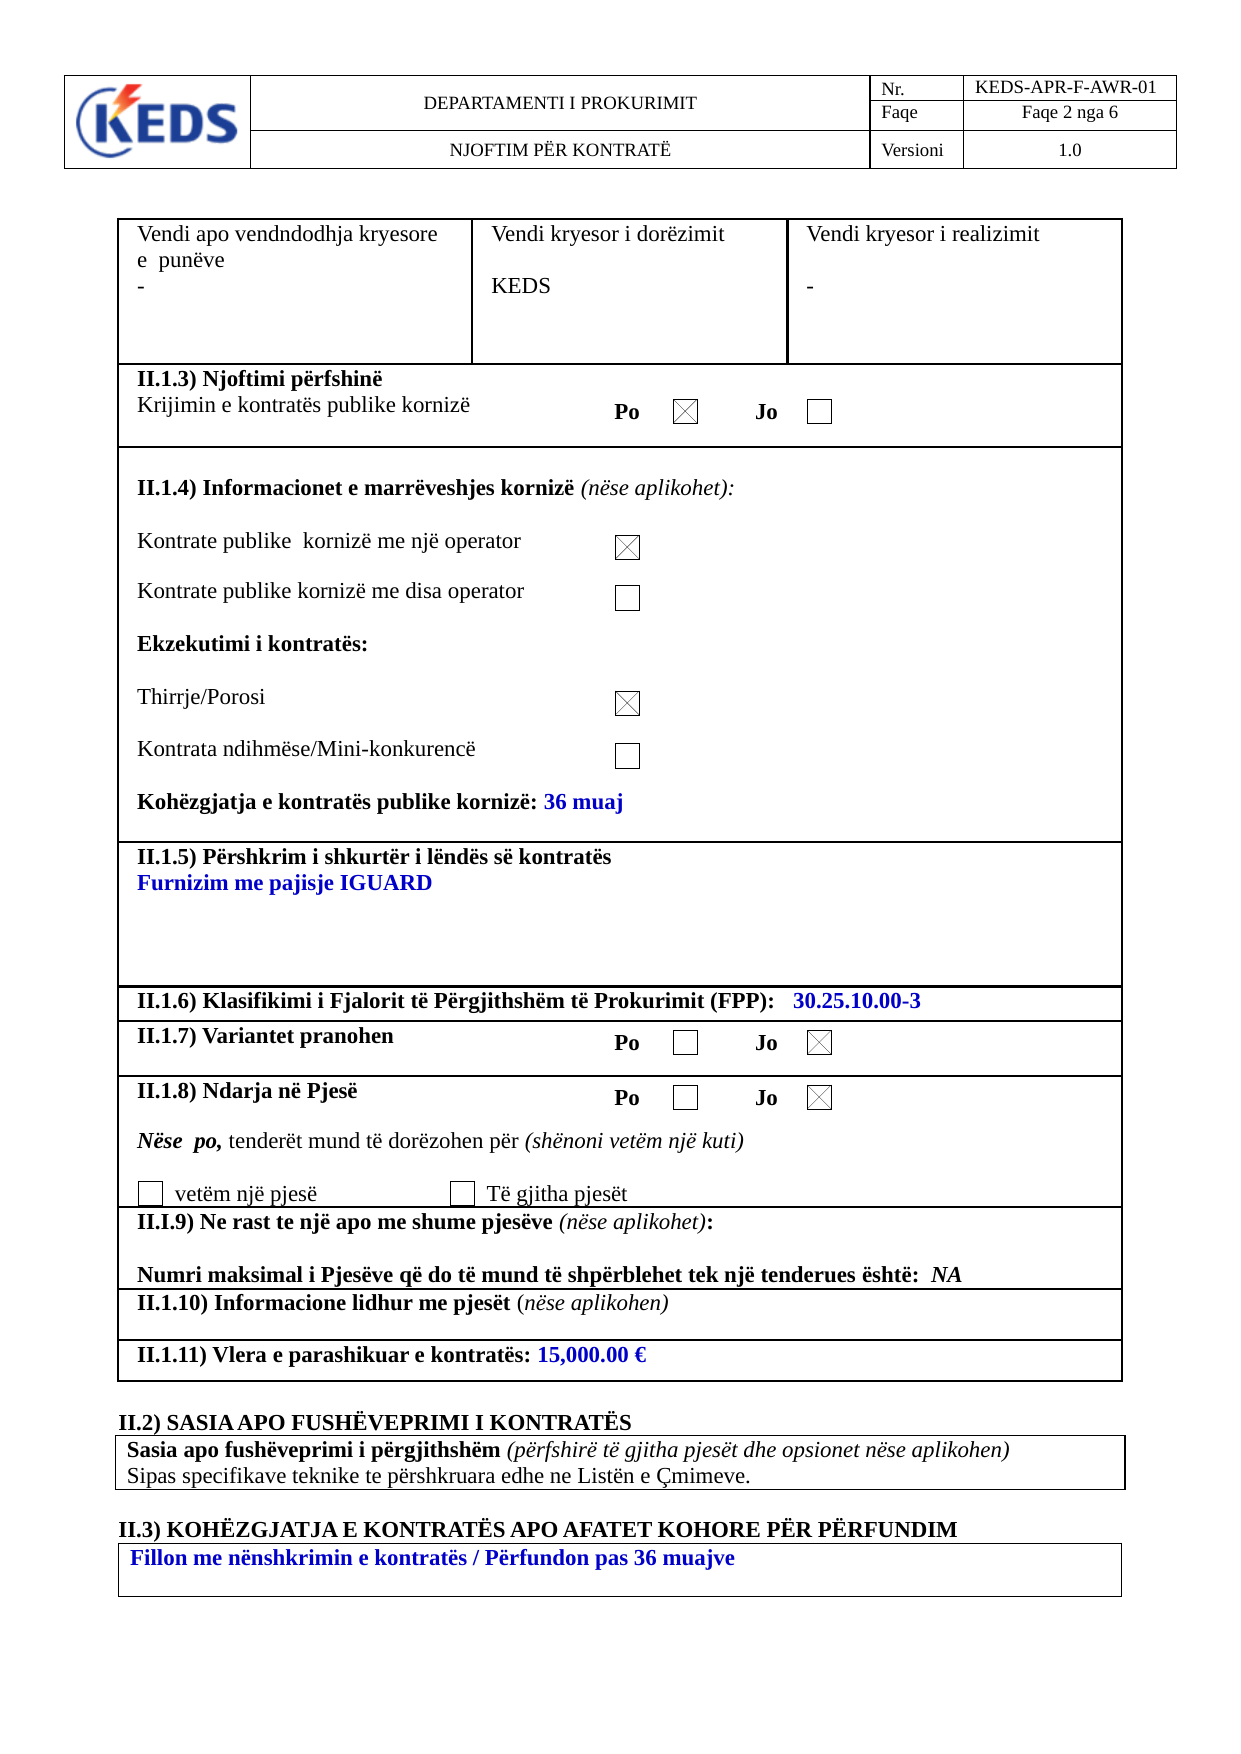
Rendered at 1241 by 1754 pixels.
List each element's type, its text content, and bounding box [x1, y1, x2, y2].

table_header Fillon me nënshkrimin e kontratës / Përfundon pas 36 muajve [119, 1544, 1121, 1596]
text II.3) KOHËZGJATJA E KONTRATËS APO AFATET KOHORE PËR PËRFUNDIM [118, 1516, 1122, 1542]
table_cell II.1.5) Përshkrim i shkurtër i lëndës së kontratës Furnizim me pajisje IGUARD [119, 843, 1121, 985]
table_cell II.1.8) Ndarja në Pjesë Nëse po, tenderët mund të dorëzohen për (shënoni vetëm një kuti) vetëm një pjesë Të gjitha pjesët [119, 1077, 1121, 1206]
table_cell Vendi apo vendndodhja kryesore e punëve - [119, 220, 471, 362]
table_cell Vendi kryesor i dorëzimit KEDS [473, 220, 786, 362]
table_header Sasia apo fushëveprimi i përgjithshëm (përfshirë të gjitha pjesët dhe opsionet nëse aplikohen) Sipas specifikave teknike te përshkruara edhe ne Listën e Çmimeve. [116, 1436, 1124, 1489]
picture [75, 83, 240, 161]
table_cell Vendi kryesor i realizimit - [789, 220, 1121, 362]
text II.2) SASIA APO FUSHËVEPRIMI I KONTRATËS [118, 1409, 1122, 1435]
table_cell II.1.4) Informacionet e marrëveshjes kornizë (nëse aplikohet): Kontrate publike kornizë me një operator Kontrate publike kornizë me disa operator Ekzekutimi i kontratës: Thirrje/Porosi Kontrata ndihmëse/Mini-konkurencë Kohëzgjatja e kontratës publike kornizë: 36 muaj [119, 448, 1121, 841]
table_cell II.1.6) Klasifikimi i Fjalorit të Përgjithshëm të Prokurimit (FPP): 30.25.10.00-3 [119, 988, 1121, 1020]
table_cell II.1.11) Vlera e parashikuar e kontratës: 15,000.00 € [119, 1341, 1121, 1380]
table_cell II.1.10) Informacione lidhur me pjesët (nëse aplikohen) [119, 1290, 1121, 1339]
table_cell II.1.7) Variantet pranohen [119, 1022, 1121, 1075]
table_cell II.I.9) Ne rast te një apo me shume pjesëve (nëse aplikohet): Numri maksimal i Pjesëve që do të mund të shpërblehet tek një tenderues është: NA [119, 1208, 1121, 1287]
table_cell II.1.3) Njoftimi përfshinë Krijimin e kontratës publike kornizë [119, 365, 1121, 446]
